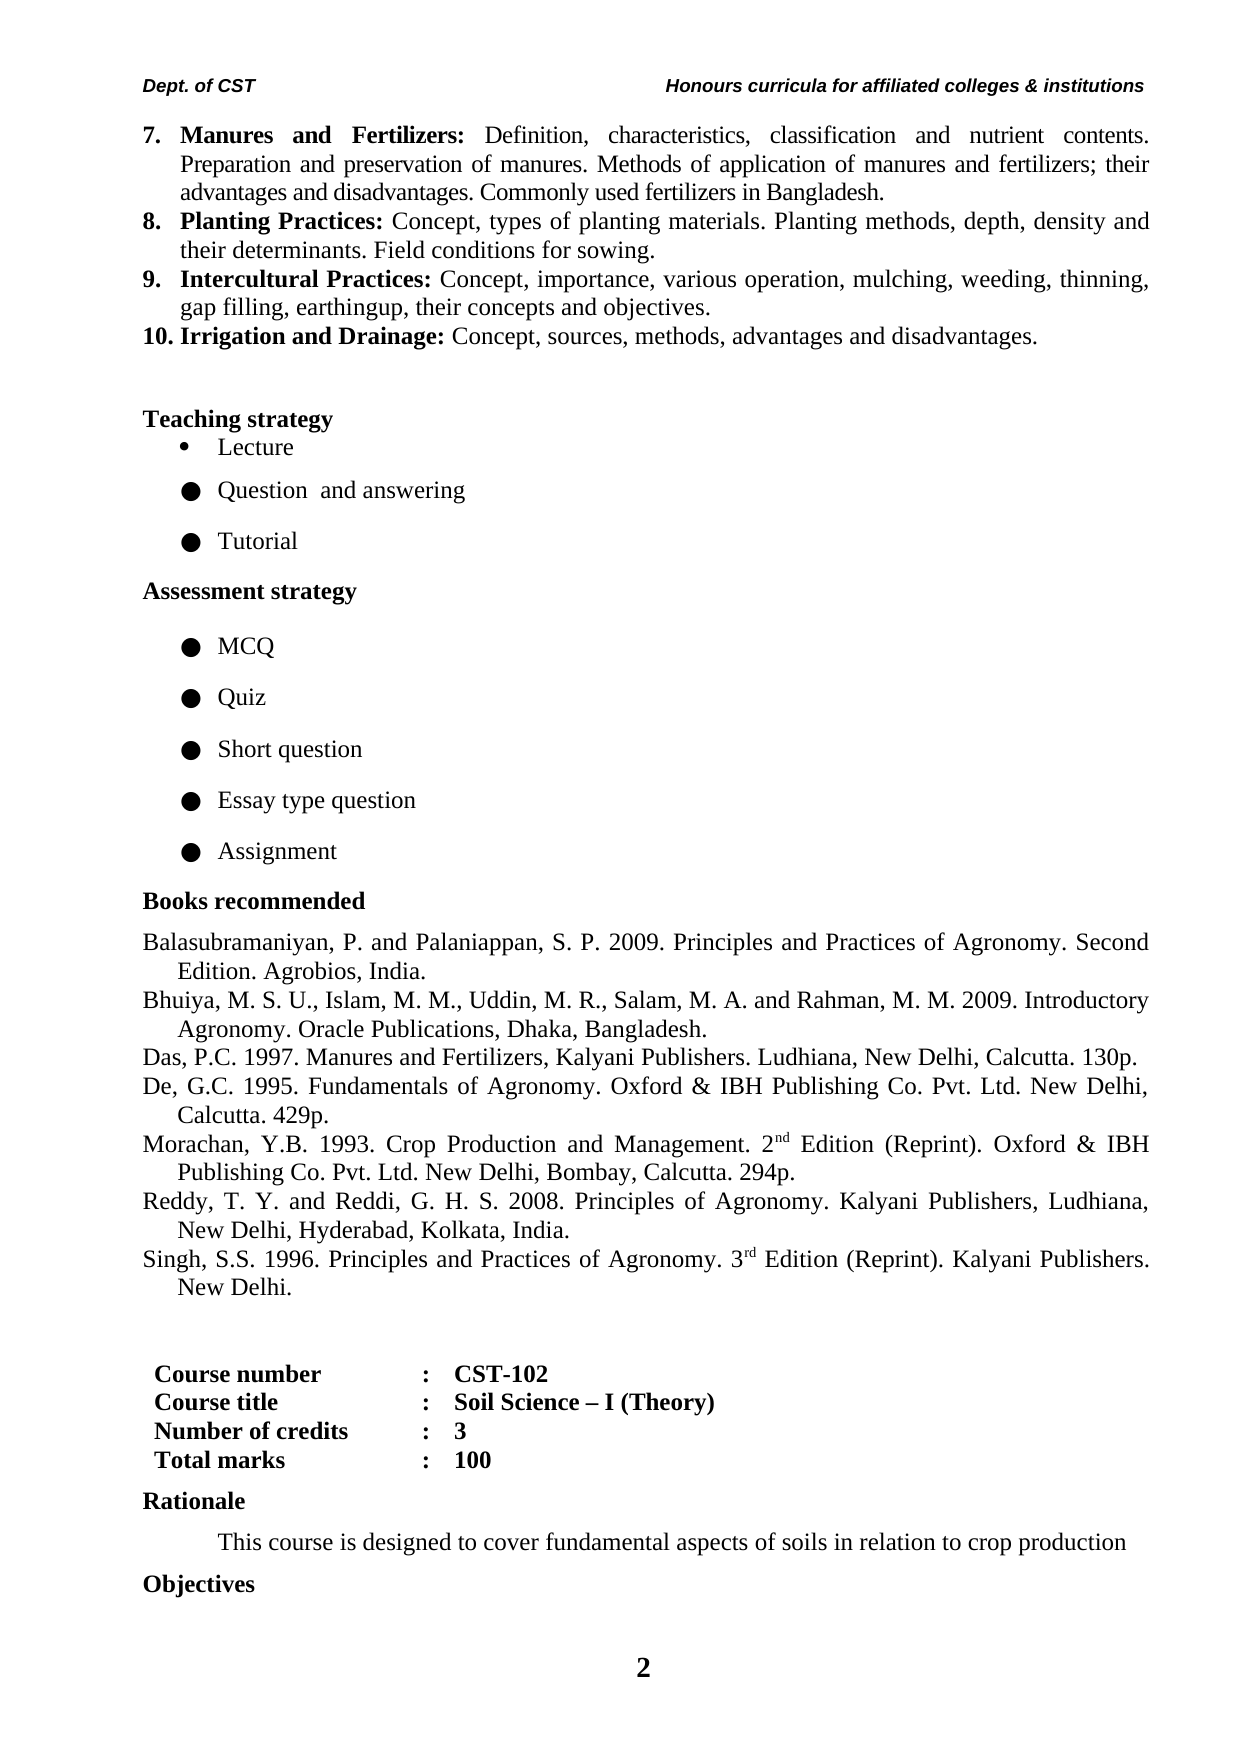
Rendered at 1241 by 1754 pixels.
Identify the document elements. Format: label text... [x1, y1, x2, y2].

list Planting Practices: Concept, types of planting materials. Planting methods, depth, density and their determinants. Field conditions for sowing. [142, 206, 1150, 264]
text Rationale [142, 1486, 1150, 1515]
list Tutorial [180, 512, 1150, 564]
list Lecture [180, 432, 1150, 461]
list Short question [180, 720, 1150, 771]
text Balasubramaniyan, P. and Palaniappan, S. P. 2009. Principles and Practices of Agronomy. Second Edition. Agrobios, India. [142, 927, 1150, 985]
text De, G.C. 1995. Fundamentals of Agronomy. Oxford & IBH Publishing Co. Pvt. Ltd. New Delhi, Calcutta. 429p. [142, 1071, 1150, 1129]
list Manures and Fertilizers: Definition, characteristics, classification and nutrient contents. Preparation and preservation of manures. Methods of application of manures and fertilizers; their advantages and disadvantages. Commonly used fertilizers in Bangladesh. [142, 120, 1150, 206]
text Teaching strategy [142, 404, 1150, 432]
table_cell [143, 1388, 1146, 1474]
text Singh, S.S. 1996. Principles and Practices of Agronomy. 3rd Edition (Reprint). Kalyani Publishers. New Delhi. [142, 1244, 1150, 1301]
list Question and answering [180, 461, 1150, 512]
text Objectives [142, 1569, 1150, 1597]
list Quiz [180, 669, 1150, 720]
list MCQ [180, 617, 1150, 669]
text Reddy, T. Y. and Reddi, G. H. S. 2008. Principles of Agronomy. Kalyani Publishers, Ludhiana, New Delhi, Hyderabad, Kolkata, India. [142, 1186, 1150, 1244]
text Bhuiya, M. S. U., Islam, M. M., Uddin, M. R., Salam, M. A. and Rahman, M. M. 2009. Introductory Agronomy. Oracle Publications, Dhaka, Bangladesh. [142, 985, 1150, 1042]
list Irrigation and Drainage: Concept, sources, methods, advantages and disadvantages. [142, 321, 1150, 350]
list Intercultural Practices: Concept, importance, various operation, mulching, weeding, thinning, gap filling, earthingup, their concepts and objectives. [142, 264, 1150, 321]
list Essay type question [180, 771, 1150, 822]
list Assignment [180, 822, 1150, 874]
text Books recommended [142, 886, 1150, 915]
text Assessment strategy [142, 576, 1150, 605]
text Das, P.C. 1997. Manures and Fertilizers, Kalyani Publishers. Ludhiana, New Delhi, Calcutta. 130p. [142, 1042, 1150, 1071]
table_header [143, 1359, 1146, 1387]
text Morachan, Y.B. 1993. Crop Production and Management. 2nd Edition (Reprint). Oxford & IBH Publishing Co. Pvt. Ltd. New Delhi, Bombay, Calcutta. 294p. [142, 1129, 1150, 1186]
text This course is designed to cover fundamental aspects of soils in relation to crop production [217, 1527, 1150, 1556]
